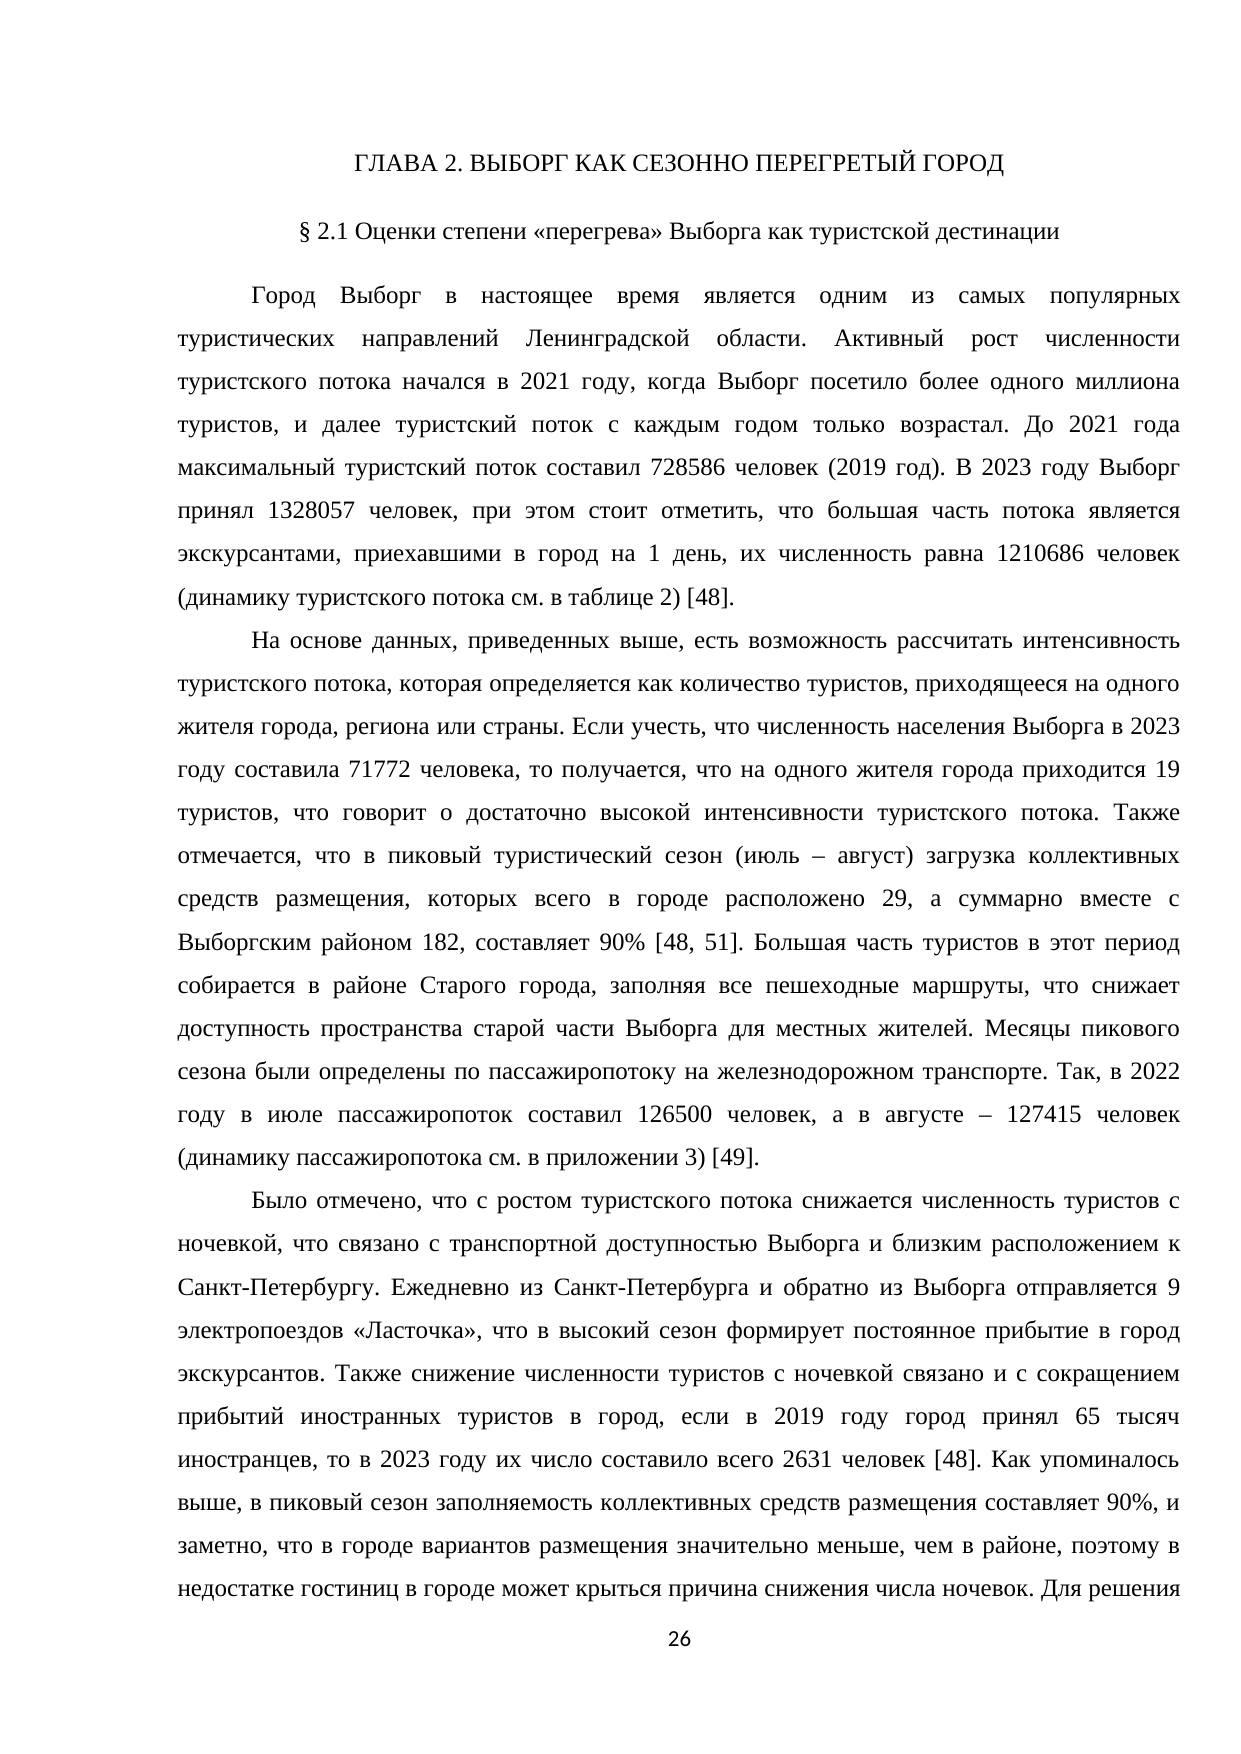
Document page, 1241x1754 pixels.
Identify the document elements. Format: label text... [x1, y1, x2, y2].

text ГЛАВА 2. ВЫБОРГ КАК СЕЗОННО ПЕРЕГРЕТЫЙ ГОРОД [177, 148, 1181, 176]
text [177, 1185, 1181, 1602]
text § 2.1 Оценки степени «перегрева» Выборга как туристской дестинации [177, 216, 1181, 244]
text Город Выборг в настоящее время является одним из самых популярных туристических направлений Ленинградской области. Активный рост численности туристского потока начался в 2021 году, когда Выборг посетило более одного миллиона туристов, и далее туристский поток с каждым годом только возрастал. До 2021 года максимальный туристский поток составил 728586 человек (2019 год). В 2023 году Выборг принял 1328057 человек, при этом стоит отметить, что большая часть потока является экскурсантами, приехавшими в город на 1 день, их численность равна 1210686 человек (динамику туристского потока см. в таблице 2) [48]. [177, 280, 1181, 610]
text На основе данных, приведенных выше, есть возможность рассчитать интенсивность туристского потока, которая определяется как количество туристов, приходящееся на одного жителя города, региона или страны. Если учесть, что численность населения Выборга в 2023 году составила 71772 человека, то получается, что на одного жителя города приходится 19 туристов, что говорит о достаточно высокой интенсивности туристского потока. Также отмечается, что в пиковый туристический сезон (июль – август) загрузка коллективных средств размещения, которых всего в городе расположено 29, а суммарно вместе с Выборгским районом 182, составляет 90% [48, 51]. Большая часть туристов в этот период собирается в районе Старого города, заполняя все пешеходные маршруты, что снижает доступность пространства старой части Выборга для местных жителей. Месяцы пикового сезона были определены по пассажиропотоку на железнодорожном транспорте. Так, в 2022 году в июле пассажиропоток составил 126500 человек, а в августе – 127415 человек (динамику пассажиропотока см. в приложении 3) [49]. [177, 625, 1181, 1171]
